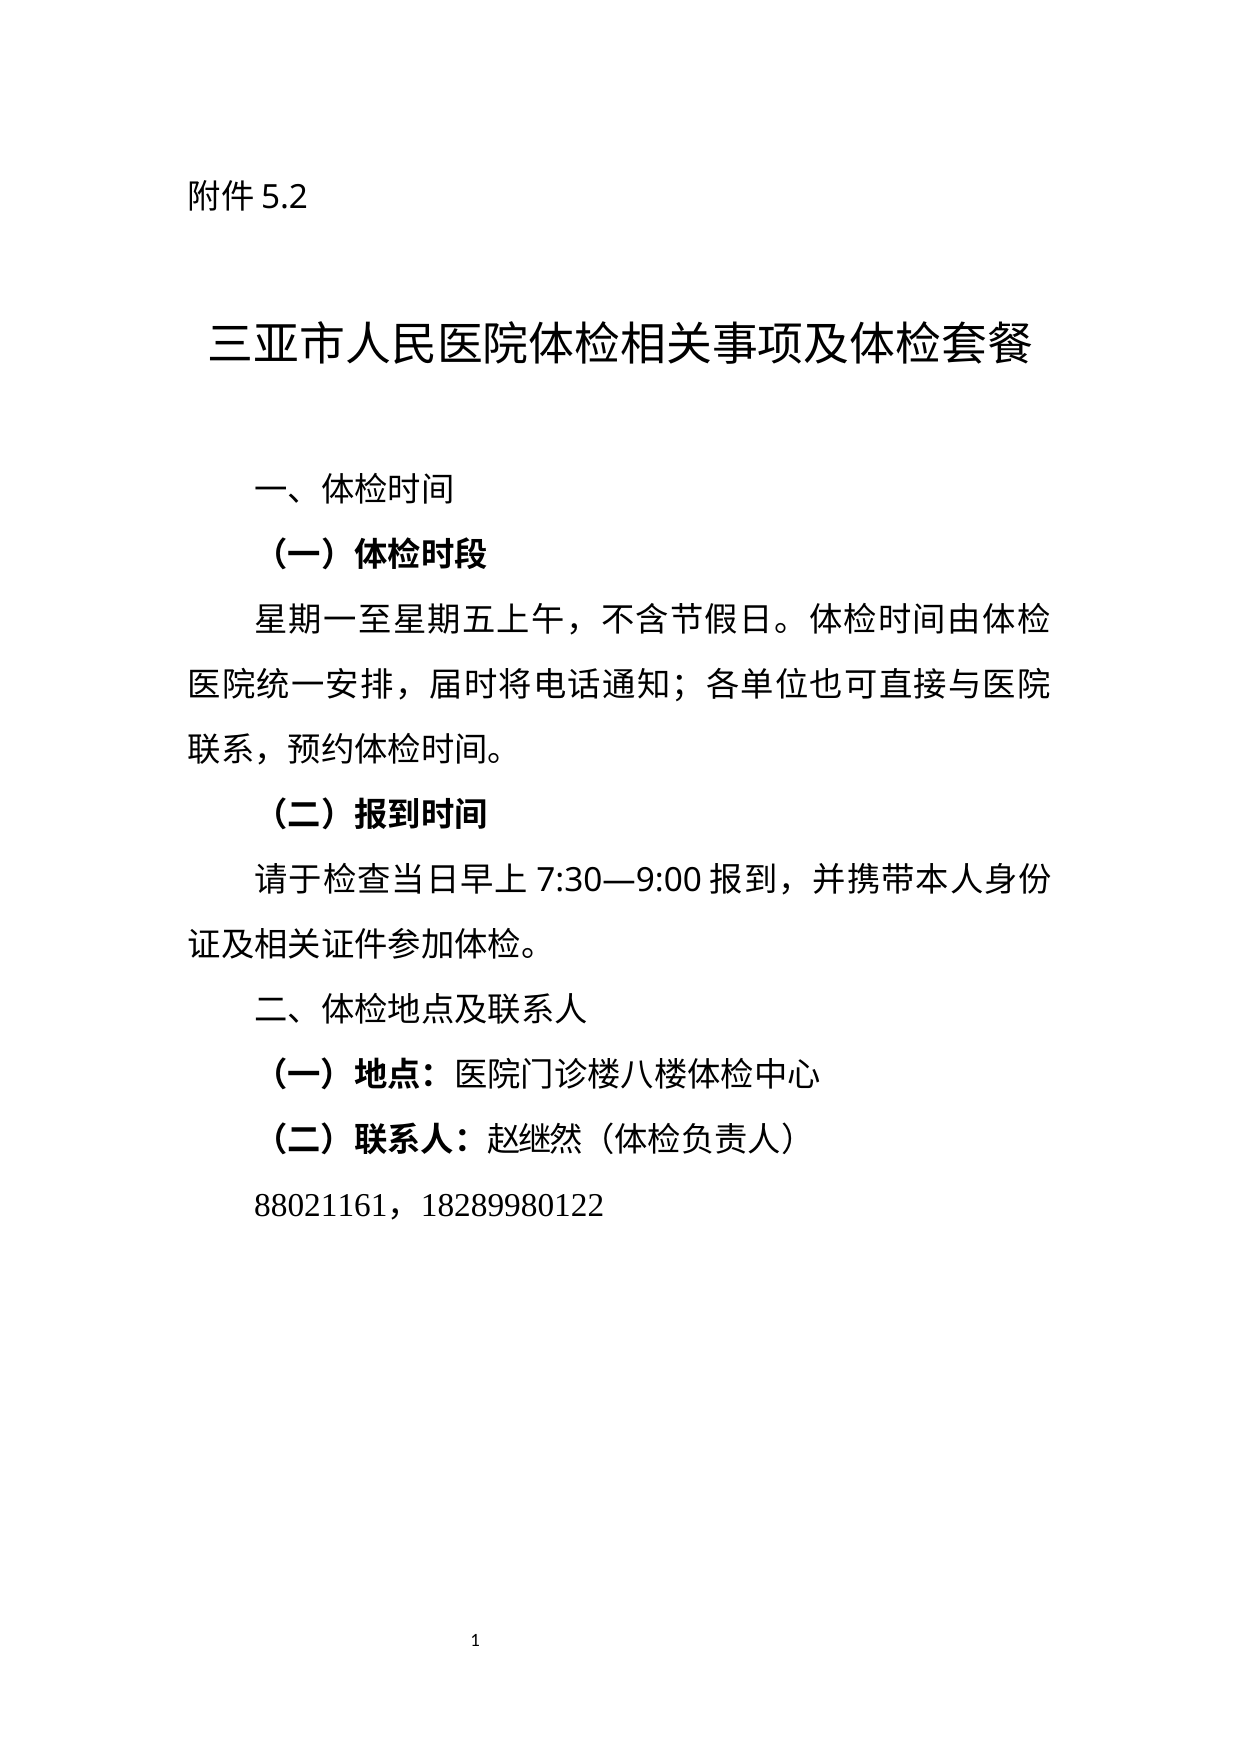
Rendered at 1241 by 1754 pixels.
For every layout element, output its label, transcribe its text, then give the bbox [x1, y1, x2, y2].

text （二）联系人：赵继然（体检负责人） [254, 1104, 1053, 1169]
text （二）报到时间 [187, 779, 1053, 844]
text （一）地点：医院门诊楼八楼体检中心 [254, 1039, 1053, 1104]
text 一、体检时间 [187, 454, 1053, 519]
text 请于检查当日早上7:30—9:00报到，并携带本人身份证及相关证件参加体检。 [187, 844, 1053, 974]
text 附件5.2 [187, 162, 1053, 227]
text 88021161，18289980122 [254, 1169, 1053, 1234]
text （一）体检时段 [187, 519, 1053, 584]
text 星期一至星期五上午，不含节假日。体检时间由体检医院统一安排，届时将电话通知；各单位也可直接与医院联系，预约体检时间。 [187, 584, 1053, 779]
text 三亚市人民医院体检相关事项及体检套餐 [187, 292, 1053, 389]
text 二、体检地点及联系人 [187, 974, 1053, 1039]
